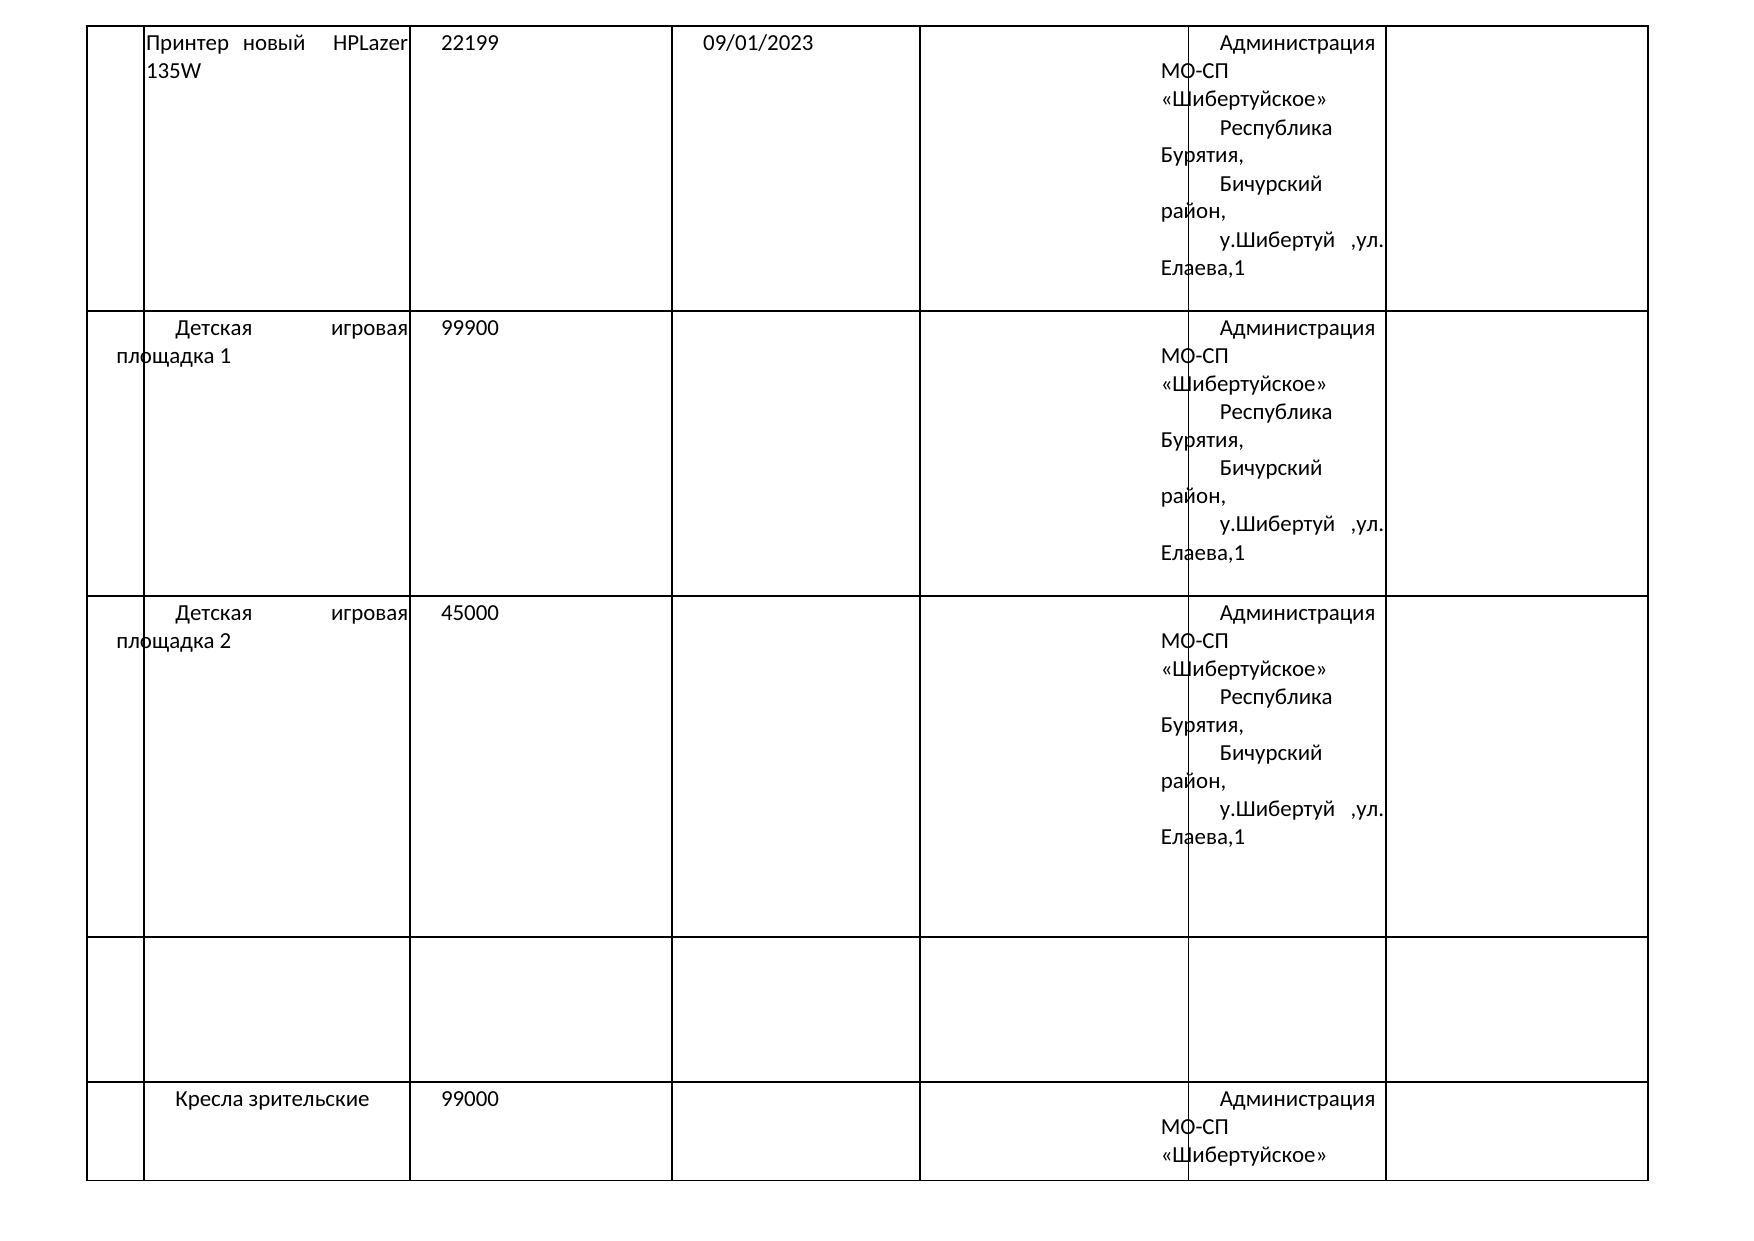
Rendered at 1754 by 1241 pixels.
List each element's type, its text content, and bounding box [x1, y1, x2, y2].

table_cell [88, 312, 143, 595]
table_cell 99000 [411, 1083, 671, 1179]
table_cell Кресла зрительские [145, 1083, 409, 1179]
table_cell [1189, 312, 1385, 595]
table_cell [411, 938, 671, 1081]
table_cell [921, 1083, 1188, 1179]
table_cell Детская игровая площадка 2 [145, 597, 409, 936]
table_cell [921, 938, 1188, 1081]
table_cell 45000 [411, 597, 671, 936]
table_cell [88, 27, 143, 310]
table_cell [1189, 27, 1385, 310]
table_cell Детская игровая площадка 1 [145, 312, 409, 595]
table_cell [1387, 27, 1647, 310]
table_cell 09/01/2023 [673, 27, 919, 310]
table_cell Принтер новый HPLazer 135W [145, 27, 409, 310]
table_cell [1189, 597, 1385, 936]
table_cell [1189, 938, 1385, 1081]
table_cell 99900 [411, 312, 671, 595]
table_cell [673, 938, 919, 1081]
table_cell [673, 312, 919, 595]
table_cell [88, 938, 143, 1081]
table_cell [88, 597, 143, 936]
table_cell [921, 27, 1188, 310]
table_cell [921, 597, 1188, 936]
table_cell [1189, 1083, 1385, 1179]
table_cell [921, 312, 1188, 595]
table_cell [1387, 597, 1647, 936]
table_cell 22199 [411, 27, 671, 310]
table_cell [145, 938, 409, 1081]
table_cell [1387, 312, 1647, 595]
table_cell [673, 597, 919, 936]
table_cell [88, 1083, 143, 1179]
table_cell [673, 1083, 919, 1179]
table_cell [1387, 1083, 1647, 1179]
table_cell [1387, 938, 1647, 1081]
